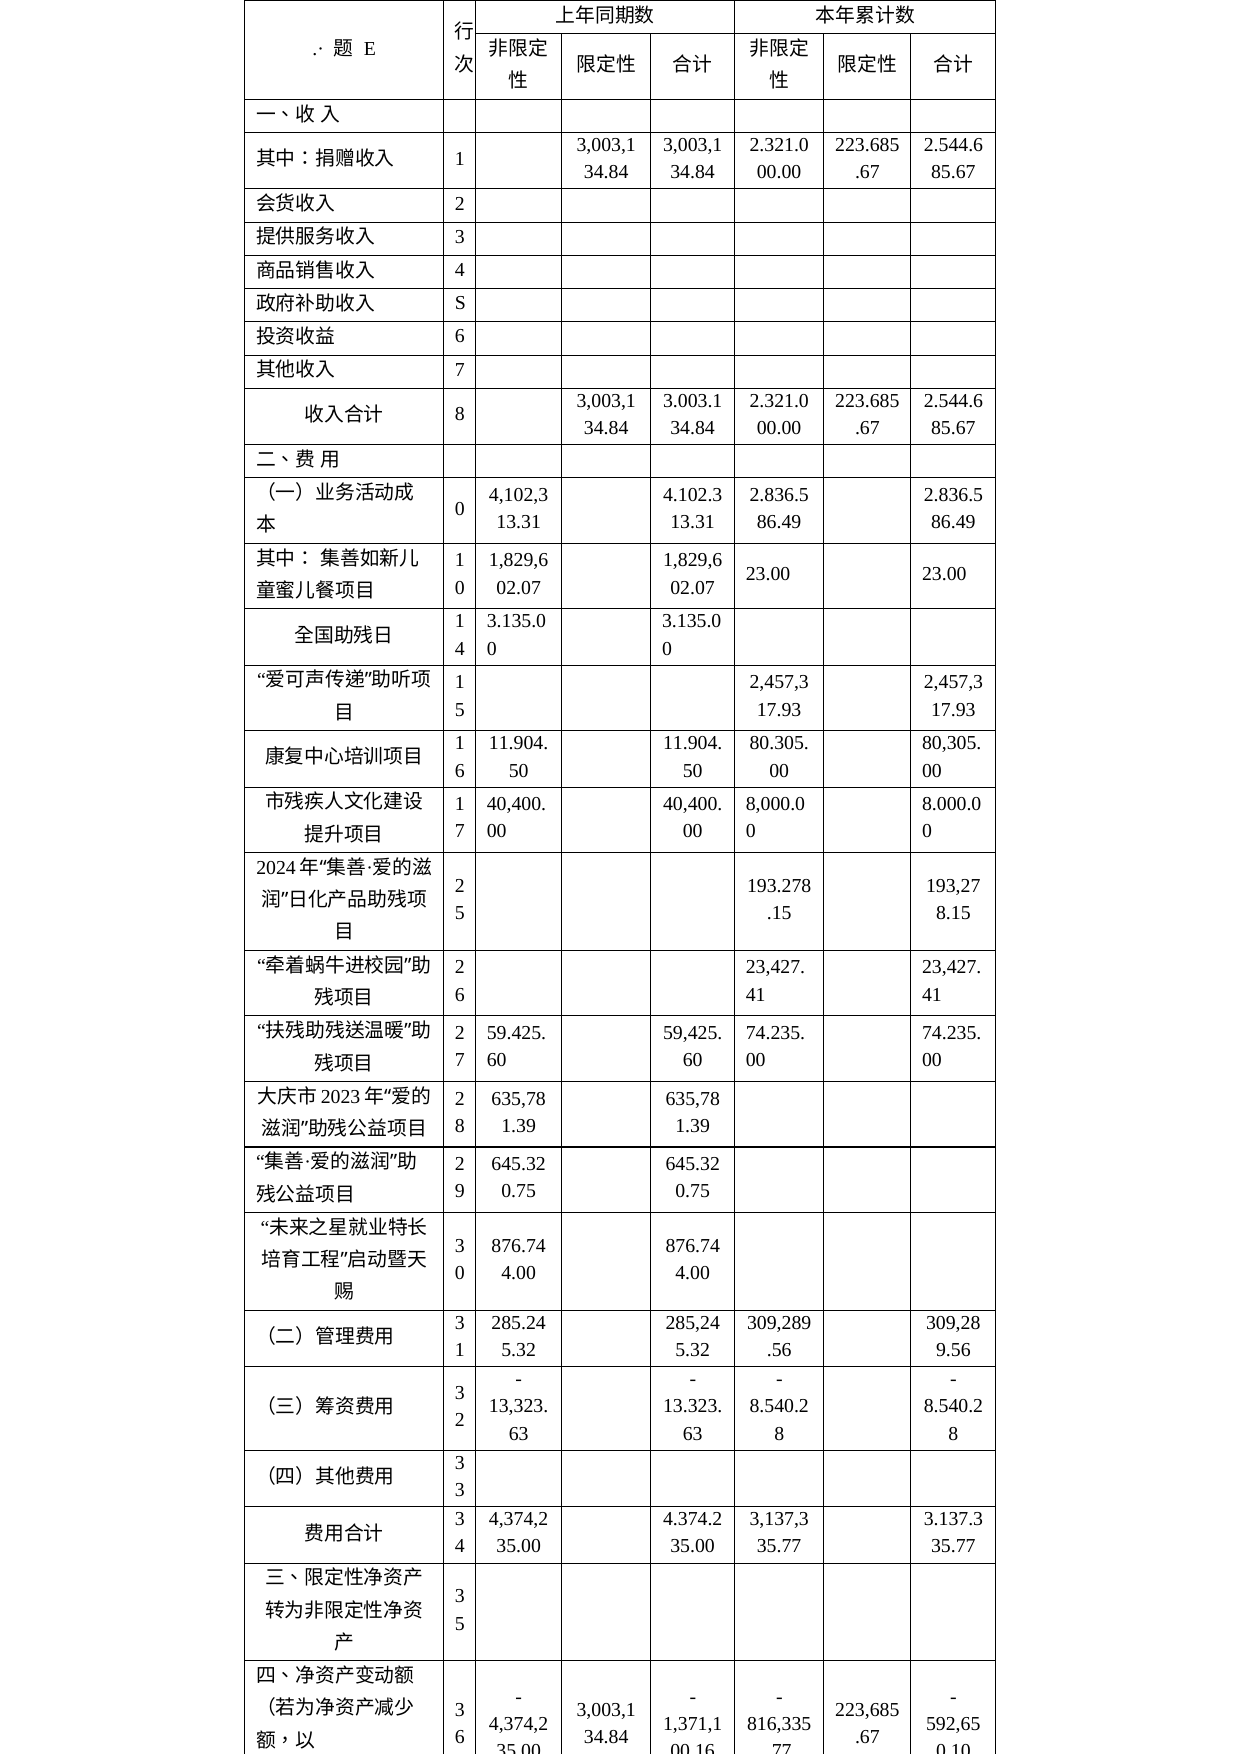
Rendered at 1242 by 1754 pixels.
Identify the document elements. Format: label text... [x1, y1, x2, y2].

table_cell [824, 853, 910, 950]
table_cell [562, 256, 650, 288]
table_cell 2024年“集善·爱的滋润”日化产品助残项目 [245, 853, 443, 950]
table_cell [735, 289, 823, 321]
table_cell 23,427.41 [911, 951, 995, 1015]
table_cell 0 [444, 478, 475, 543]
table_cell 11.904.50 [651, 731, 734, 787]
table_cell S [444, 289, 475, 321]
table_cell 17 [444, 788, 475, 852]
table_cell “未来之星就业特长培育工程”启动暨天赐 [245, 1213, 443, 1310]
table_cell 876.744.00 [651, 1213, 734, 1310]
table_cell [562, 666, 650, 730]
table_cell 193,278.15 [911, 853, 995, 950]
table_cell 59.425.60 [476, 1016, 561, 1081]
table_cell 2.836.586.49 [735, 478, 823, 543]
table_cell [735, 356, 823, 388]
table_cell 25 [444, 853, 475, 950]
table_cell [476, 666, 561, 730]
table_cell [651, 853, 734, 950]
table_cell [824, 951, 910, 1015]
table_cell “爱可声传递”助听项目 [245, 666, 443, 730]
table_cell 31 [444, 1311, 475, 1366]
table_cell 3,003,134.84 [651, 133, 734, 188]
table_cell [562, 478, 650, 543]
table_cell [911, 223, 995, 255]
table_cell 商品销售收入 [245, 256, 443, 288]
table_cell [735, 223, 823, 255]
table_cell -8.540.28 [911, 1367, 995, 1450]
table_cell -1,371,100.16 [651, 1661, 734, 1754]
table_cell [911, 322, 995, 354]
table_cell [735, 256, 823, 288]
table_cell [824, 788, 910, 852]
table_cell 会货收入 [245, 189, 443, 222]
table_cell 3.135.00 [651, 609, 734, 665]
table_cell 8,000.00 [735, 788, 823, 852]
table_cell 合计 [651, 34, 734, 99]
table_cell 2.321.000.00 [735, 133, 823, 188]
table_cell [911, 1451, 995, 1506]
table_header 本年累计数 [735, 1, 995, 33]
table_cell [824, 1082, 910, 1146]
table_cell [476, 389, 561, 444]
table_cell [735, 100, 823, 132]
table_cell [824, 445, 910, 477]
table_cell [562, 223, 650, 255]
table_cell [824, 100, 910, 132]
table_cell [651, 322, 734, 354]
table_cell [562, 1311, 650, 1366]
table_cell [735, 322, 823, 354]
table_cell 3.137.335.77 [911, 1507, 995, 1562]
table_cell 15 [444, 666, 475, 730]
table_cell [824, 1564, 910, 1660]
table_cell 大庆市2023年“爱的滋润”助残公益项目 [245, 1082, 443, 1146]
table_cell [911, 609, 995, 665]
table_cell 193.278.15 [735, 853, 823, 950]
table_cell [562, 1507, 650, 1562]
table_cell 80,305.00 [911, 731, 995, 787]
table_cell 市残疾人文化建设提升项目 [245, 788, 443, 852]
table_cell [562, 1451, 650, 1506]
table_cell [824, 322, 910, 354]
table_cell -8.540.28 [735, 1367, 823, 1450]
table_cell 74.235.00 [735, 1016, 823, 1081]
table_cell -4,374,235.00 [476, 1661, 561, 1754]
table_cell [911, 445, 995, 477]
table_cell 11.904.50 [476, 731, 561, 787]
table_cell [911, 256, 995, 288]
table_cell [476, 951, 561, 1015]
table_cell [562, 100, 650, 132]
table_cell [562, 731, 650, 787]
table_cell 一、收 入 [245, 100, 443, 132]
table_cell 4.102.313.31 [651, 478, 734, 543]
table_cell 27 [444, 1016, 475, 1081]
table_cell [562, 788, 650, 852]
table_cell 3,003,134.84 [562, 133, 650, 188]
table_cell [651, 445, 734, 477]
table_cell 收入合计 [245, 389, 443, 444]
table_cell [651, 1451, 734, 1506]
table_cell [911, 1082, 995, 1146]
table_cell [476, 289, 561, 321]
table_cell 康复中心培训项目 [245, 731, 443, 787]
table_cell [735, 189, 823, 222]
table_cell [651, 356, 734, 388]
table_cell [562, 1367, 650, 1450]
table_cell 645.320.75 [476, 1148, 561, 1212]
table_cell [476, 1564, 561, 1660]
table_cell 223.685.67 [824, 133, 910, 188]
table_cell [824, 256, 910, 288]
table_cell 2.544.685.67 [911, 389, 995, 444]
table_cell 合计 [911, 34, 995, 99]
table_cell [911, 1564, 995, 1660]
table_cell [824, 1507, 910, 1562]
table_cell [562, 1016, 650, 1081]
table_cell [651, 256, 734, 288]
table_cell 3,003,134.84 [562, 1661, 650, 1754]
table_cell [562, 356, 650, 388]
table_cell 全国助残日 [245, 609, 443, 665]
table_cell [562, 1082, 650, 1146]
table_cell [476, 356, 561, 388]
table_cell [562, 544, 650, 608]
table_cell 32 [444, 1367, 475, 1450]
table_cell 40,400.00 [651, 788, 734, 852]
table_cell 14 [444, 609, 475, 665]
table_cell [911, 289, 995, 321]
table_cell 285.245.32 [476, 1311, 561, 1366]
table_cell 2,457,317.93 [911, 666, 995, 730]
table_cell [735, 1082, 823, 1146]
table_cell 3 [444, 223, 475, 255]
table_cell 23.00 [911, 544, 995, 608]
table_cell [824, 223, 910, 255]
table_cell 非限定性 [735, 34, 823, 99]
table_cell “集善·爱的滋润”助残公益项目 [245, 1148, 443, 1212]
table_cell 其他收入 [245, 356, 443, 388]
table_cell [824, 1016, 910, 1081]
table_cell [911, 189, 995, 222]
table_cell 3,003,134.84 [562, 389, 650, 444]
table_cell 3.135.00 [476, 609, 561, 665]
table_cell [562, 609, 650, 665]
table_header 上年同期数 [476, 1, 734, 33]
table_header .· 题 E [245, 1, 443, 99]
table_cell [476, 256, 561, 288]
table_cell 限定性 [562, 34, 650, 99]
table_cell [562, 1213, 650, 1310]
table_cell [735, 609, 823, 665]
table_cell [476, 189, 561, 222]
table_cell [824, 731, 910, 787]
table_cell 74.235.00 [911, 1016, 995, 1081]
table_cell 2 [444, 189, 475, 222]
table_cell 6 [444, 322, 475, 354]
table_cell [824, 1148, 910, 1212]
table_cell -13,323.63 [476, 1367, 561, 1450]
table_cell 80.305.00 [735, 731, 823, 787]
table_cell [735, 1564, 823, 1660]
table_cell 34 [444, 1507, 475, 1562]
table_cell -592,650.10 [911, 1661, 995, 1754]
table_cell [562, 1148, 650, 1212]
table_cell 33 [444, 1451, 475, 1506]
table_cell [651, 951, 734, 1015]
table_cell [651, 100, 734, 132]
table_cell 4,102,313.31 [476, 478, 561, 543]
table_cell 876.744.00 [476, 1213, 561, 1310]
table_cell 10 [444, 544, 475, 608]
table_cell [444, 445, 475, 477]
table_cell [824, 609, 910, 665]
table_cell [824, 1451, 910, 1506]
table_cell [824, 1367, 910, 1450]
table_cell 2.836.586.49 [911, 478, 995, 543]
table_cell “牵着蜗牛进校园”助残项目 [245, 951, 443, 1015]
table_cell 4,374,235.00 [476, 1507, 561, 1562]
table_cell 309,289.56 [735, 1311, 823, 1366]
table_cell 1,829,602.07 [651, 544, 734, 608]
table_cell 四、净资产变动额（若为净资产减少额，以 “一”号填列) [245, 1661, 443, 1754]
table_cell [651, 289, 734, 321]
table_cell （一）业务活动成本 [245, 478, 443, 543]
table_cell 提供服务收入 [245, 223, 443, 255]
table_cell 其中：捐赠收入 [245, 133, 443, 188]
table_cell 635,781.39 [651, 1082, 734, 1146]
table_cell 16 [444, 731, 475, 787]
table_cell [824, 1213, 910, 1310]
table_cell [562, 445, 650, 477]
table_cell （四）其他费用 [245, 1451, 443, 1506]
table_cell [651, 666, 734, 730]
table_cell 1 [444, 133, 475, 188]
table_cell 309,289.56 [911, 1311, 995, 1366]
table_cell 23,427.41 [735, 951, 823, 1015]
table_cell [651, 223, 734, 255]
table_cell [735, 445, 823, 477]
table_cell [562, 322, 650, 354]
table_cell [735, 1213, 823, 1310]
table_cell [476, 133, 561, 188]
table_cell [824, 1311, 910, 1366]
table_cell 23.00 [735, 544, 823, 608]
table_cell [476, 445, 561, 477]
table_cell 40,400.00 [476, 788, 561, 852]
table_cell 2.544.685.67 [911, 133, 995, 188]
table_cell [562, 189, 650, 222]
table_cell [911, 100, 995, 132]
table_cell [824, 356, 910, 388]
table_cell [911, 1213, 995, 1310]
table_cell 635,781.39 [476, 1082, 561, 1146]
table_cell 4.374.235.00 [651, 1507, 734, 1562]
table_cell 其中： 集善如新儿童蜜儿餐项目 [245, 544, 443, 608]
table_cell 1,829,602.07 [476, 544, 561, 608]
table_cell 三、限定性净资产转为非限定性净资产 [245, 1564, 443, 1660]
table_cell [651, 1564, 734, 1660]
table_cell 59,425.60 [651, 1016, 734, 1081]
table_cell [476, 853, 561, 950]
table_cell 费用合计 [245, 1507, 443, 1562]
table_cell -816,335.77 [735, 1661, 823, 1754]
table_cell 223,685.67 [824, 1661, 910, 1754]
table_cell 29 [444, 1148, 475, 1212]
table_cell 28 [444, 1082, 475, 1146]
table_cell 36 [444, 1661, 475, 1754]
table_cell （三）筹资费用 [245, 1367, 443, 1450]
table_cell 8.000.00 [911, 788, 995, 852]
table_cell [651, 189, 734, 222]
table_cell 645.320.75 [651, 1148, 734, 1212]
table_cell 285,245.32 [651, 1311, 734, 1366]
table_cell 35 [444, 1564, 475, 1660]
table_cell 30 [444, 1213, 475, 1310]
table_cell [735, 1451, 823, 1506]
table_header 行次 [444, 1, 475, 99]
table_cell [562, 289, 650, 321]
table_cell 政府补助收入 [245, 289, 443, 321]
table_cell 4 [444, 256, 475, 288]
table_cell -13.323.63 [651, 1367, 734, 1450]
table_cell [824, 189, 910, 222]
table_cell 26 [444, 951, 475, 1015]
table_cell [476, 223, 561, 255]
table_cell 8 [444, 389, 475, 444]
table_cell 3.003.134.84 [651, 389, 734, 444]
table_cell [824, 544, 910, 608]
table_cell 投资收益 [245, 322, 443, 354]
table_cell [476, 322, 561, 354]
table_cell [476, 100, 561, 132]
table_cell 非限定性 [476, 34, 561, 99]
table_cell [444, 100, 475, 132]
table_cell [735, 1148, 823, 1212]
table_cell 3,137,335.77 [735, 1507, 823, 1562]
table_cell [824, 289, 910, 321]
table_cell 2,457,317.93 [735, 666, 823, 730]
table_cell [824, 666, 910, 730]
table_cell [562, 1564, 650, 1660]
table_cell [911, 356, 995, 388]
table_cell [562, 951, 650, 1015]
table_cell “扶残助残送温暖”助残项目 [245, 1016, 443, 1081]
table_cell 限定性 [824, 34, 910, 99]
table_cell 二、费 用 [245, 445, 443, 477]
table_cell 7 [444, 356, 475, 388]
table_cell [824, 478, 910, 543]
table_cell 2.321.000.00 [735, 389, 823, 444]
table_cell [476, 1451, 561, 1506]
table_cell （二）管理费用 [245, 1311, 443, 1366]
table_cell [562, 853, 650, 950]
table_cell [911, 1148, 995, 1212]
table_cell 223.685.67 [824, 389, 910, 444]
